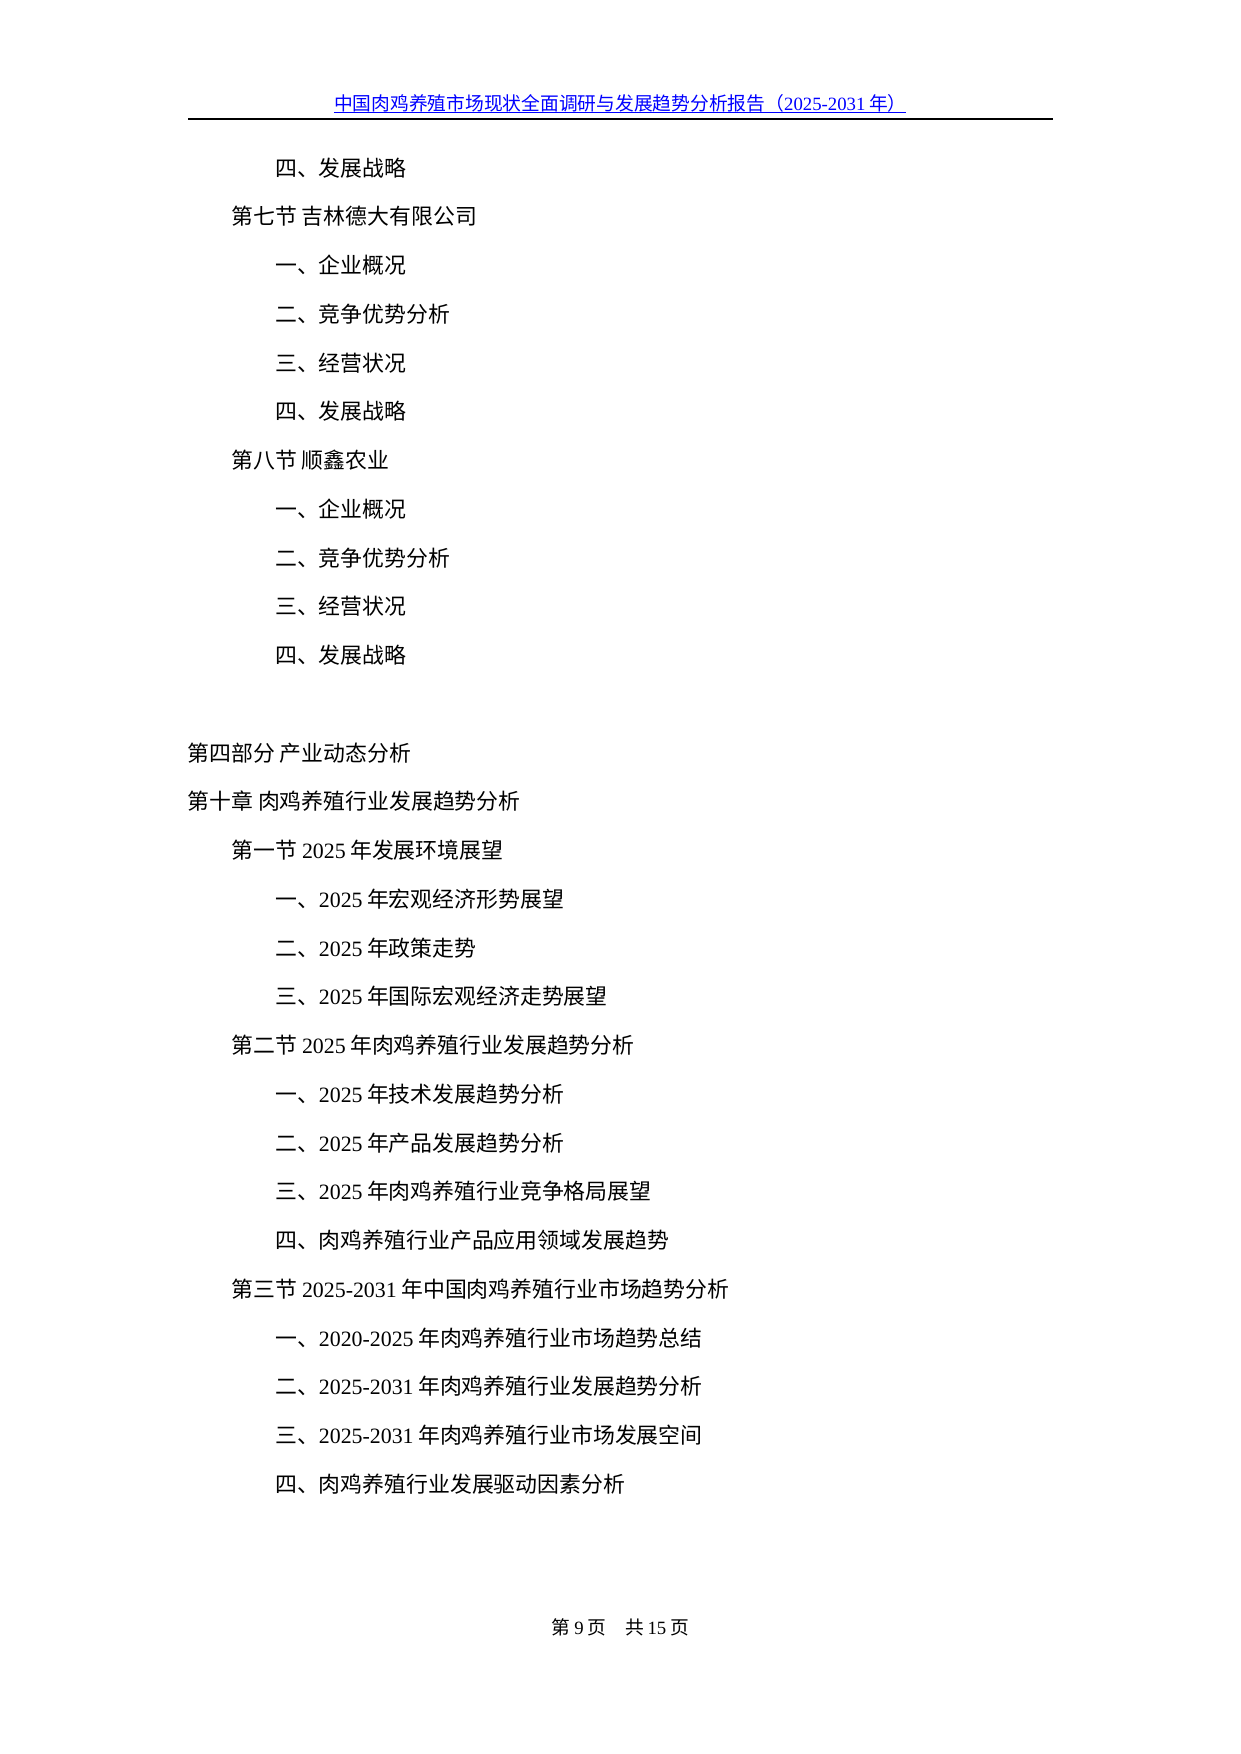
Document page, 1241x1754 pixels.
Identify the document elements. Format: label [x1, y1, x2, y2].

text [187, 150, 1053, 1499]
